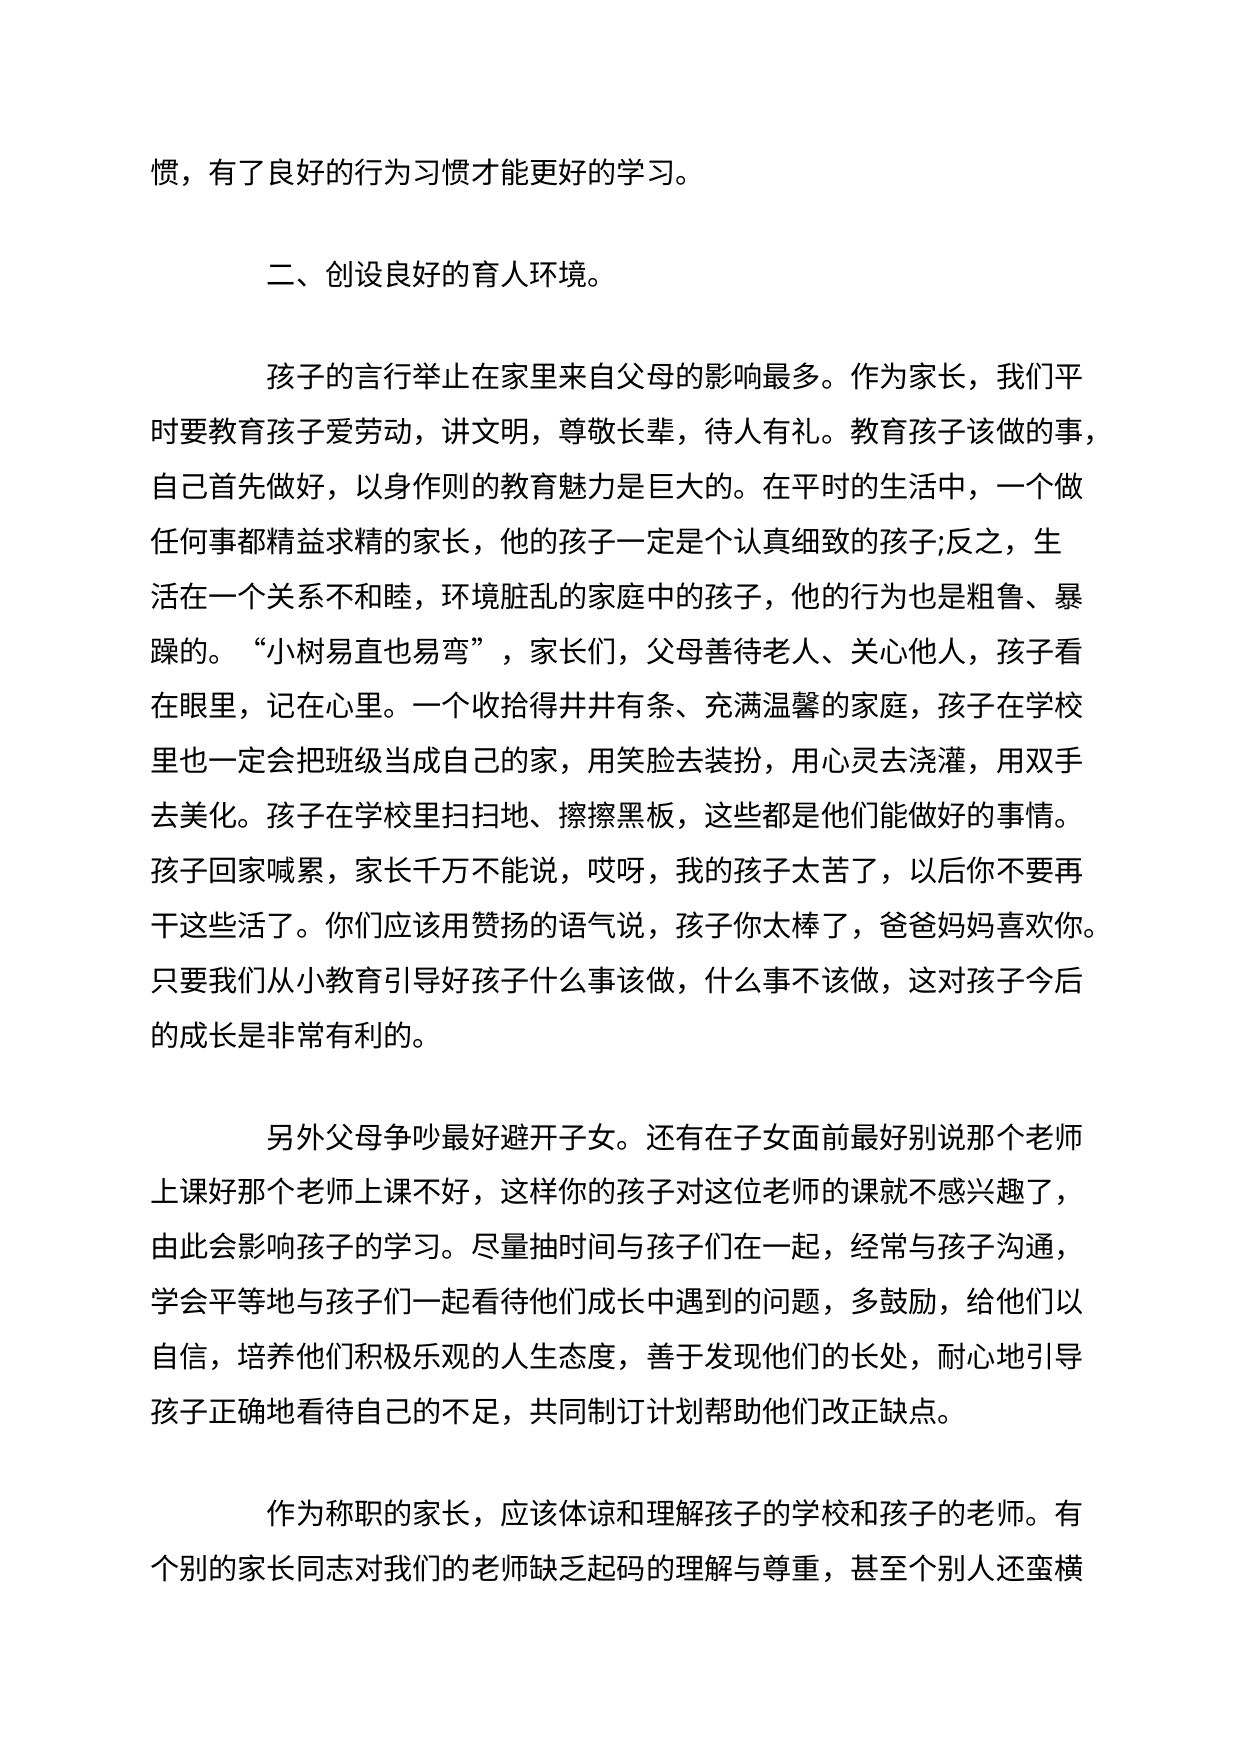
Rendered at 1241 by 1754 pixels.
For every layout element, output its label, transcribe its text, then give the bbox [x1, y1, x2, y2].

text 另外父母争吵最好避开子女。还有在子女面前最好别说那个老师上课好那个老师上课不好，这样你的孩子对这位老师的课就不感兴趣了，由此会影响孩子的学习。尽量抽时间与孩子们在一起，经常与孩子沟通，学会平等地与孩子们一起看待他们成长中遇到的问题，多鼓励，给他们以自信，培养他们积极乐观的人生态度，善于发现他们的长处，耐心地引导孩子正确地看待自己的不足，共同制订计划帮助他们改正缺点。 [150, 1114, 1090, 1431]
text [150, 150, 1090, 192]
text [150, 1490, 1090, 1588]
text 二、创设良好的育人环境。 [150, 252, 1090, 294]
text 孩子的言行举止在家里来自父母的影响最多。作为家长，我们平时要教育孩子爱劳动，讲文明，尊敬长辈，待人有礼。教育孩子该做的事，自己首先做好，以身作则的教育魅力是巨大的。在平时的生活中，一个做任何事都精益求精的家长，他的孩子一定是个认真细致的孩子;反之，生活在一个关系不和睦，环境脏乱的家庭中的孩子，他的行为也是粗鲁、暴躁的。“小树易直也易弯”，家长们，父母善待老人、关心他人，孩子看在眼里，记在心里。一个收拾得井井有条、充满温馨的家庭，孩子在学校里也一定会把班级当成自己的家，用笑脸去装扮，用心灵去浇灌，用双手去美化。孩子在学校里扫扫地、擦擦黑板，这些都是他们能做好的事情。孩子回家喊累，家长千万不能说，哎呀，我的孩子太苦了，以后你不要再干这些活了。你们应该用赞扬的语气说，孩子你太棒了，爸爸妈妈喜欢你。只要我们从小教育引导好孩子什么事该做，什么事不该做，这对孩子今后的成长是非常有利的。 [150, 353, 1090, 1055]
